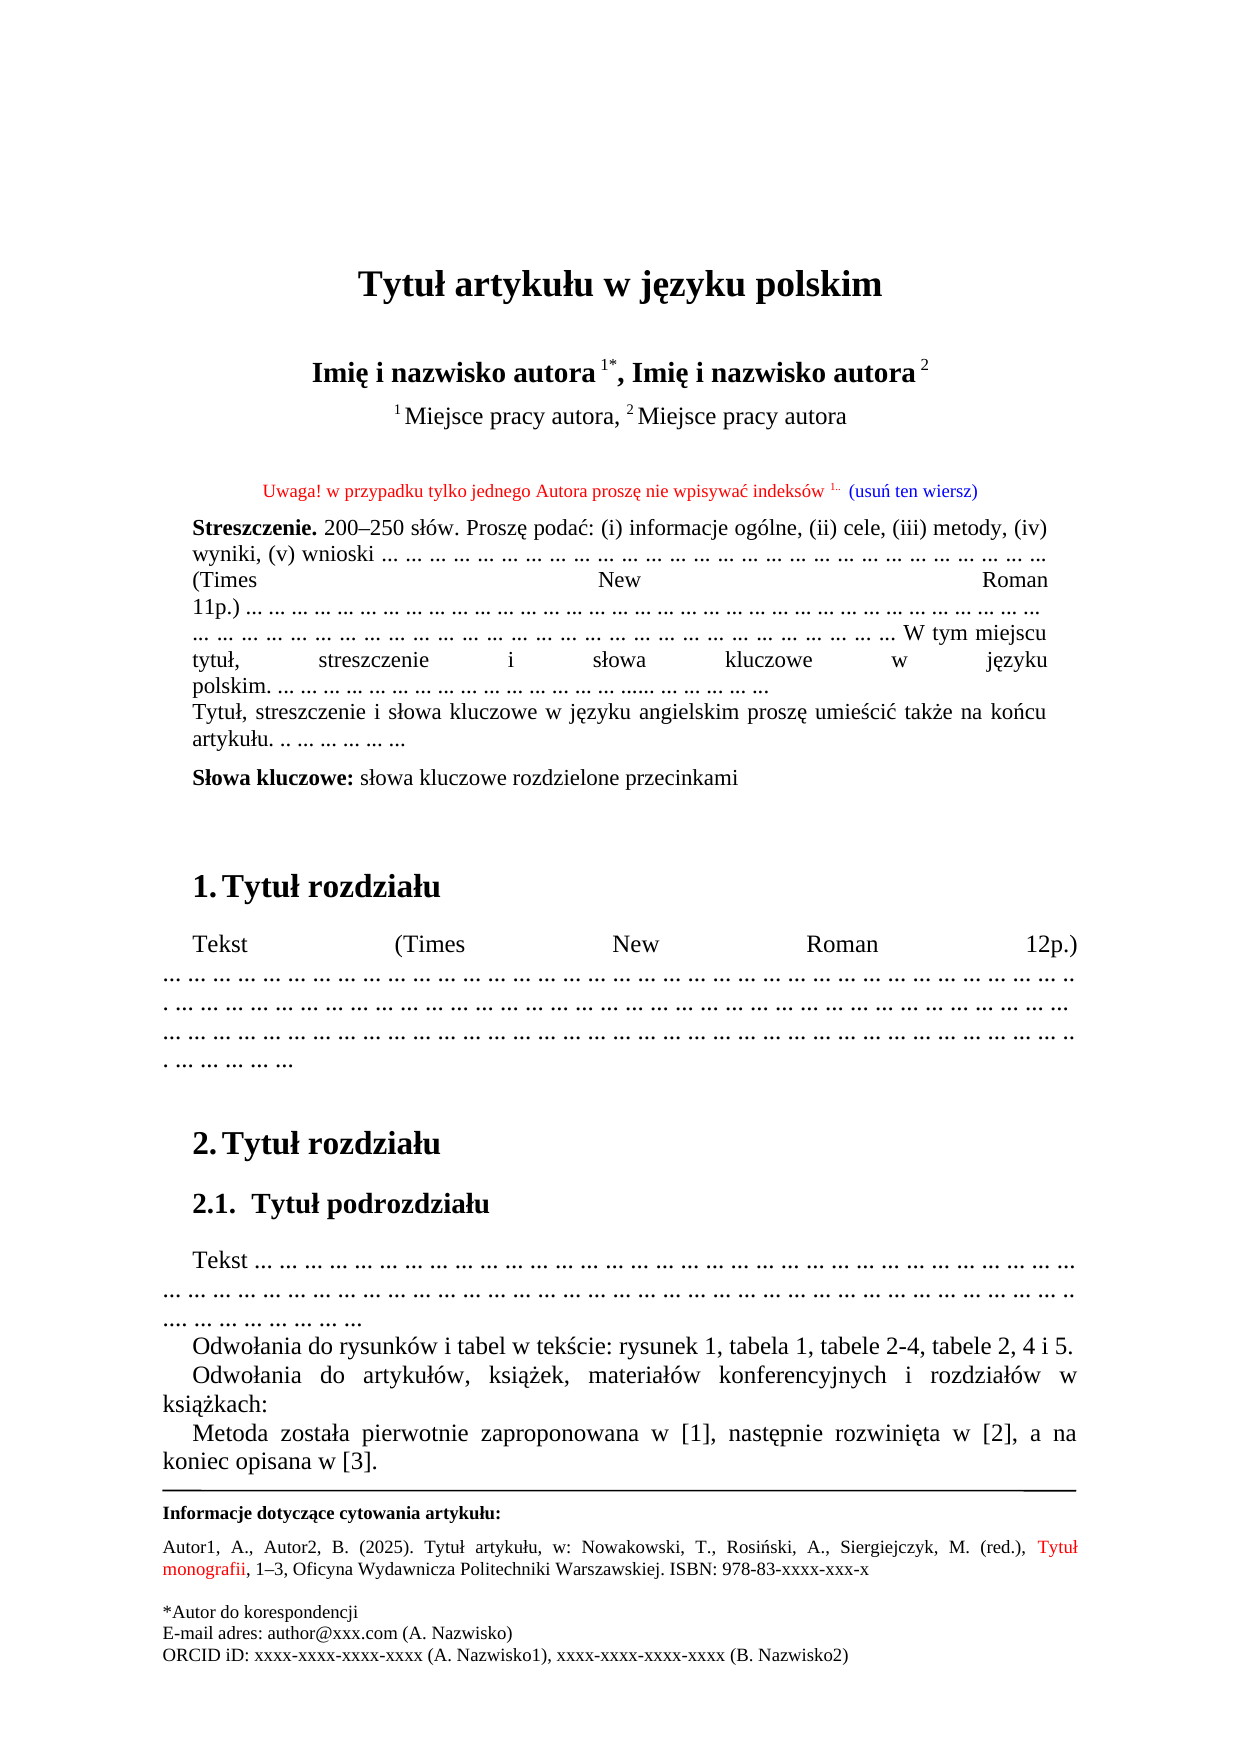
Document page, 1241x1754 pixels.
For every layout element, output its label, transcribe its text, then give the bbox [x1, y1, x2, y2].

text Odwołania do rysunków i tabel w tekście: rysunek 1, tabela 1, tabele 2-4, tabele 2, 4 i 5. [162, 1331, 1078, 1360]
subtitle Tytuł rozdziału [192, 866, 1078, 904]
text Odwołania do artykułów, książek, materiałów konferencyjnych i rozdziałów w książkach: [162, 1360, 1078, 1418]
text Tytuł artykułu w języku polskim [162, 262, 1078, 305]
text Tekst ... ... ... ... ... ... ... ... ... ... ... ... ... ... ... ... ... ... ... ... ... ... ... ... ... ... ... ... ... ... ... ... ... ... ... ... ... ... ... ... ... ... ... ... ... ... ... ... ... ... ... ... ... ... ... ... ... ... ... ... ... ... ... ... ... ... ... ... ... ...... ... ... ... ... ... ... ... [162, 1245, 1078, 1331]
text 1 Miejsce pracy autora, 2 Miejsce pracy autora [162, 401, 1078, 430]
text Uwaga! w przypadku tylko jednego Autora proszę nie wpisywać indeksów 1.. (usuń ten wiersz) [162, 480, 1078, 501]
subtitle Tytuł rozdziału [192, 1123, 1078, 1162]
text Metoda została pierwotnie zaproponowana w [1], następnie rozwinięta w [2], a na koniec opisana w [3]. [162, 1418, 1078, 1475]
text Słowa kluczowe: słowa kluczowe rozdzielone przecinkami [162, 763, 1078, 790]
list Tytuł, streszczenie i słowa kluczowe w języku angielskim proszę umieścić także na końcu artykułu. .. ... ... ... ... ... [192, 698, 1048, 751]
list Streszczenie. 200–250 słów. Proszę podać: (i) informacje ogólne, (ii) cele, (iii) metody, (iv) wyniki, (v) wnioski ... ... ... ... ... ... ... ... ... ... ... ... ... ... ... ... ... ... ... ... ... ... ... ... ... ... ... ... (Times New Roman 11p.) ... ... ... ... ... ... ... ... ... ... ... ... ... ... ... ... ... ... ... ... ... ... ... ... ... ... ... ... ... ... ... ... ... ... ... ... ... ... ... ... ... ... ... ... ... ... ... ... ... ... ... ... ... ... ... ... ... ... ... ... ... ... ... ... W tym miejscu tytuł, streszczenie i słowa kluczowe w języku polskim. ... ... ... ... ... ... ... ... ... ... ... ... ... ... ... ...... ... ... ... ... ... [192, 514, 1048, 698]
text Tekst (Times New Roman 12p.) ... ... ... ... ... ... ... ... ... ... ... ... ... ... ... ... ... ... ... ... ... ... ... ... ... ... ... ... ... ... ... ... ... ... ... ... ... ... ... ... ... ... ... ... ... ... ... ... ... ... ... ... ... ... ... ... ... ... ... ... ... ... ... ... ... ... ... ... ... ... ... ... ... ... ... ... ... ... ... ... ... ... ... ... ... ... ... ... ... ... ... ... ... ... ... ... ... ... ... ... ... ... ... ... ... ... ... ... ... ... ... ... ... ... ... [162, 929, 1078, 1073]
subtitle Tytuł podrozdziału [192, 1187, 1078, 1220]
text Imię i nazwisko autora 1*, Imię i nazwisko autora 2 [162, 355, 1078, 388]
